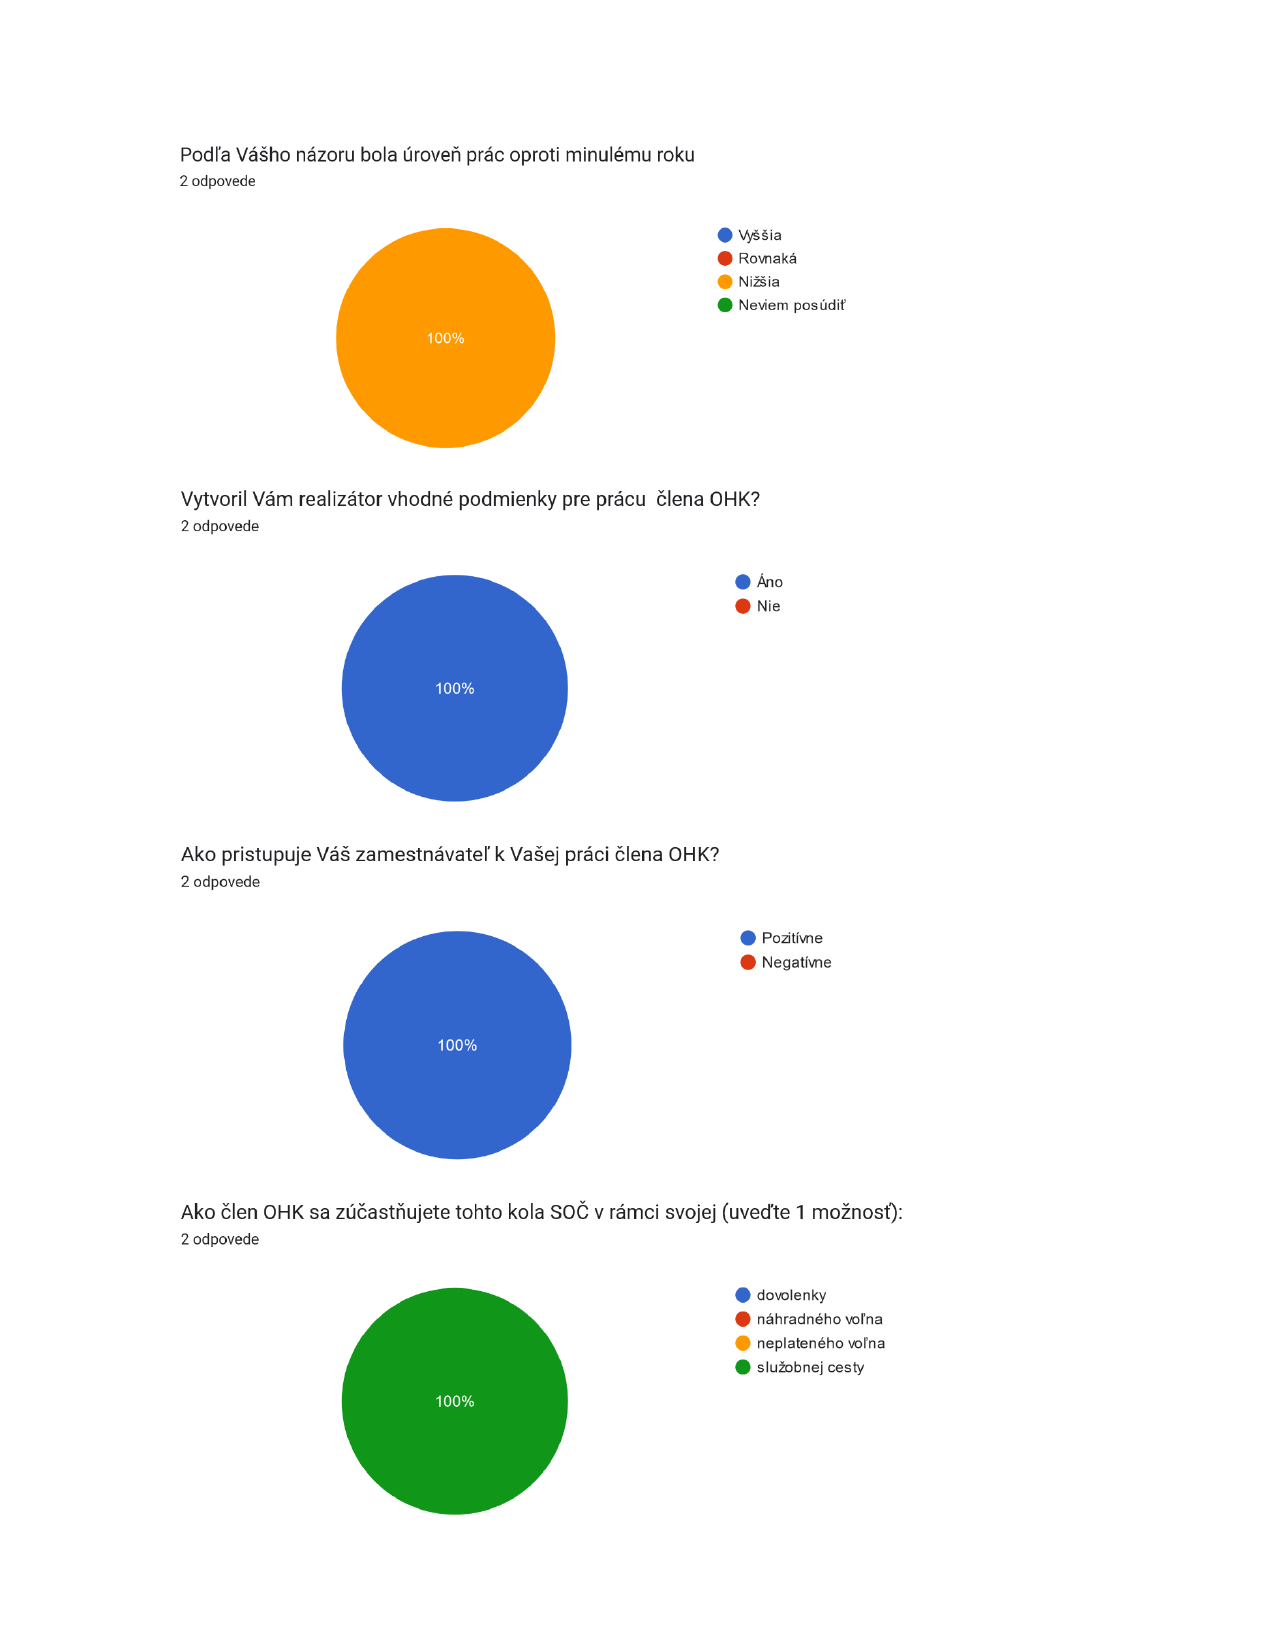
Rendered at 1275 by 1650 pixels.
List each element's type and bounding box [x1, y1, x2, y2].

picture [150, 833, 936, 1174]
picture [150, 141, 914, 461]
picture [150, 479, 914, 815]
picture [150, 1192, 949, 1522]
